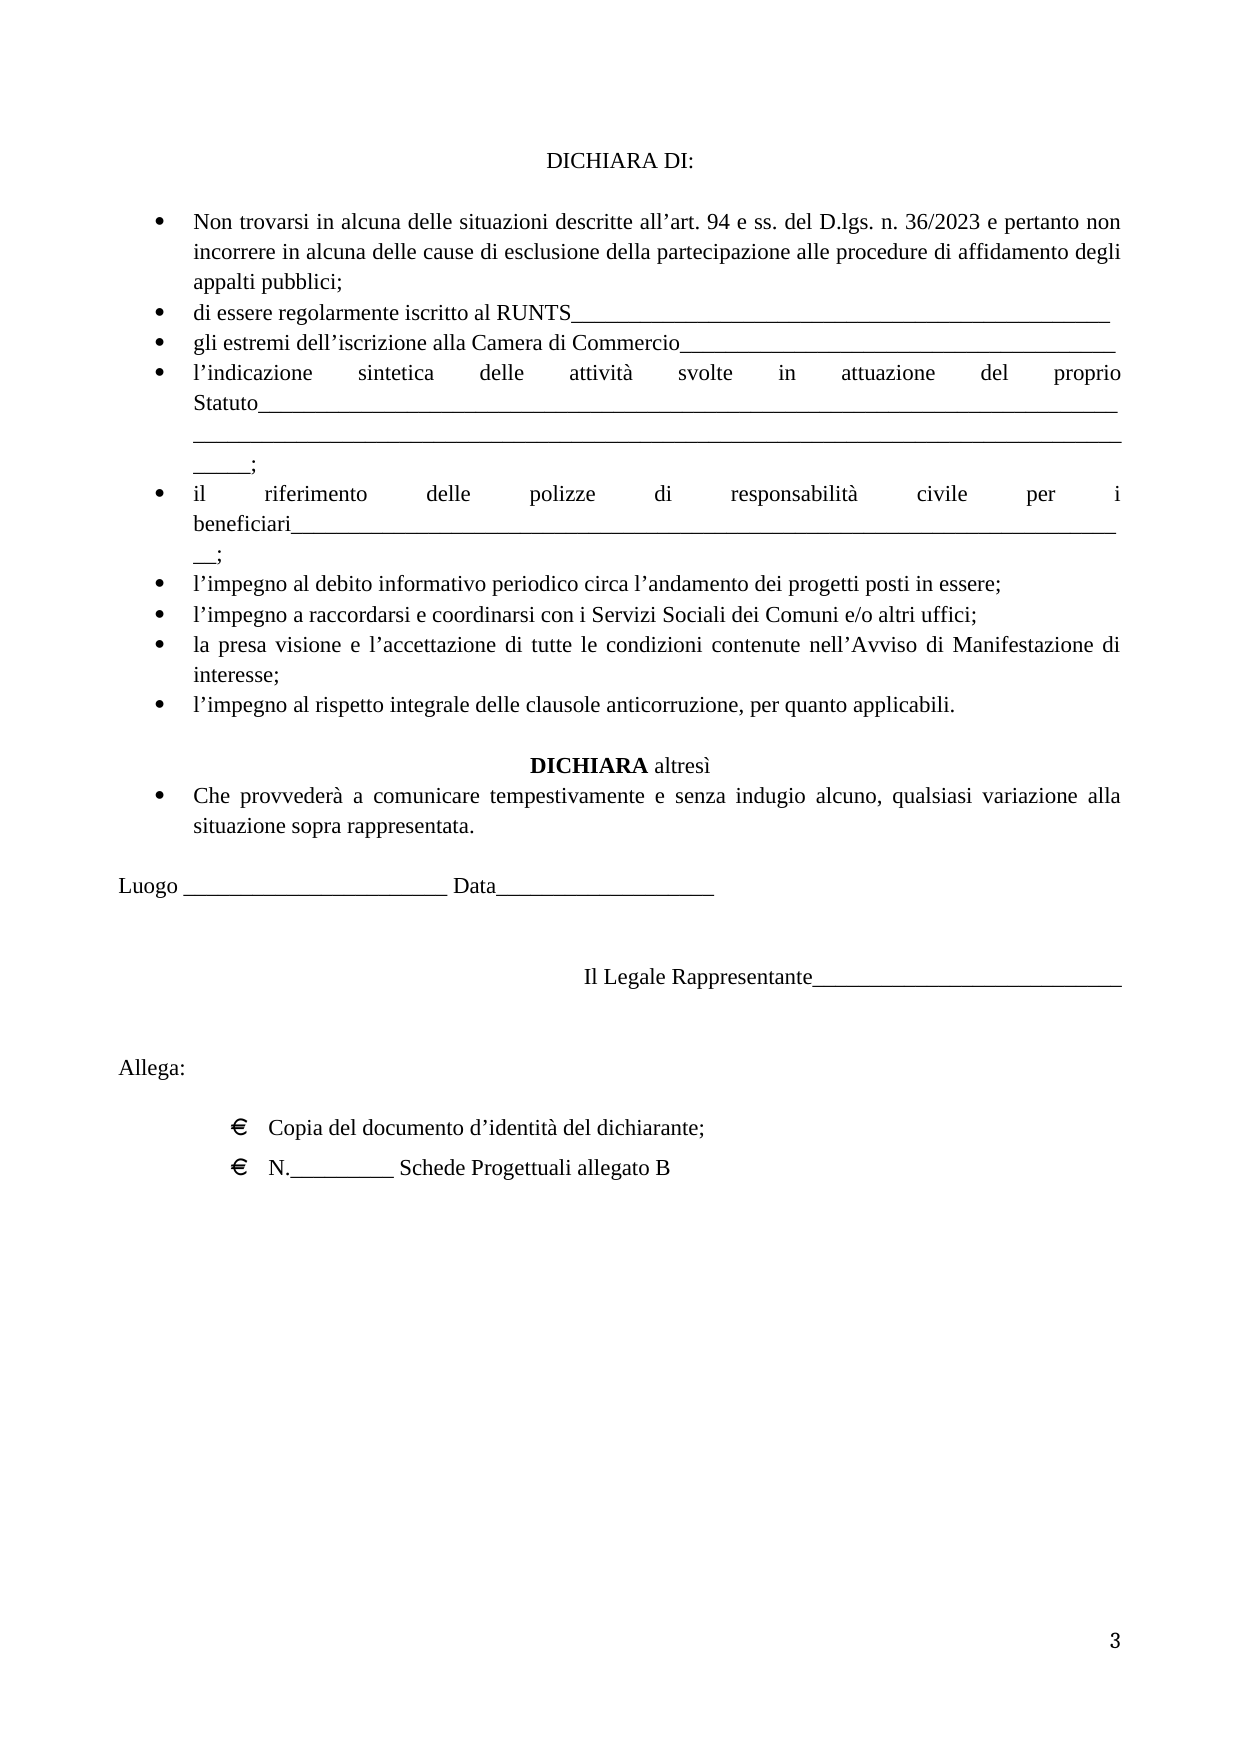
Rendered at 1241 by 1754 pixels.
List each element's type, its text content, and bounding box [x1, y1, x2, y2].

text Luogo _______________________ Data___________________ [118, 873, 1122, 899]
list Copia del documento d’identità del dichiarante; [231, 1114, 1122, 1141]
list di essere regolarmente iscritto al RUNTS_______________________________________________ [156, 299, 1122, 325]
list Che provvederà a comunicare tempestivamente e senza indugio alcuno, qualsiasi variazione alla situazione sopra rappresentata. [156, 782, 1122, 838]
list l’indicazione sintetica delle attività svolte in attuazione del proprio Statuto_________________________________________________________________________________________________________________________________________________________________; [156, 359, 1122, 476]
list la presa visione e l’accettazione di tutte le condizioni contenute nell’Avviso di Manifestazione di interesse; [156, 631, 1122, 687]
list gli estremi dell’iscrizione alla Camera di Commercio______________________________________ [156, 329, 1122, 355]
list Non trovarsi in alcuna delle situazioni descritte all’art. 94 e ss. del D.lgs. n. 36/2023 e pertanto non incorrere in alcuna delle cause di esclusione della partecipazione alle procedure di affidamento degli appalti pubblici; [156, 208, 1122, 295]
list N._________ Schede Progettuali allegato B [231, 1154, 1122, 1180]
text Allega: [118, 1054, 1122, 1080]
list l’impegno al rispetto integrale delle clausole anticorruzione, per quanto applicabili. [156, 691, 1122, 718]
list il riferimento delle polizze di responsabilità civile per i beneficiari__________________________________________________________________________; [156, 480, 1122, 567]
text DICHIARA altresì [118, 752, 1122, 778]
text DICHIARA DI: [118, 148, 1122, 174]
list l’impegno a raccordarsi e coordinarsi con i Servizi Sociali dei Comuni e/o altri uffici; [156, 601, 1122, 627]
text Il Legale Rappresentante___________________________ [118, 963, 1122, 989]
list l’impegno al debito informativo periodico circa l’andamento dei progetti posti in essere; [156, 571, 1122, 597]
